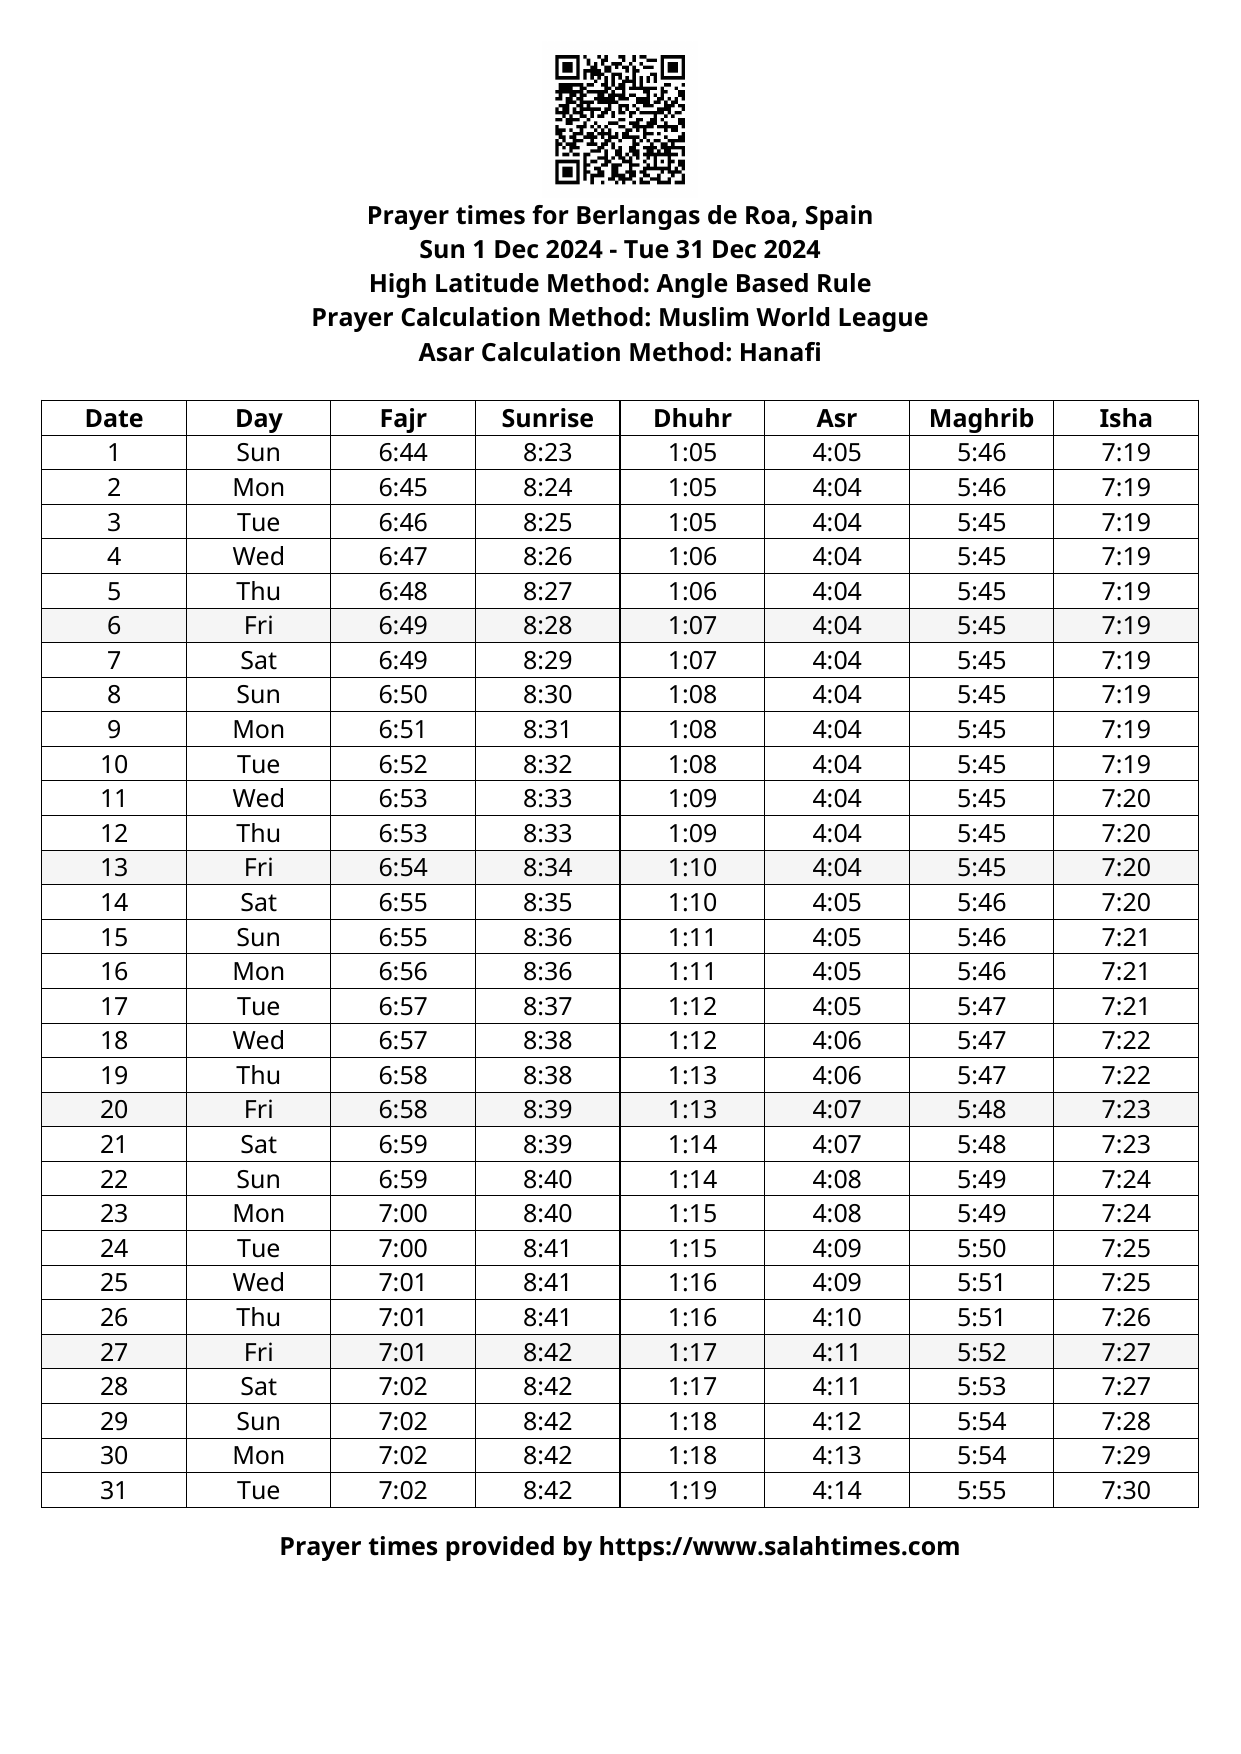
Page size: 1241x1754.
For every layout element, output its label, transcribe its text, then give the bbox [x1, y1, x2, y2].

table_cell 8:41 [476, 1300, 619, 1334]
table_cell 7:02 [331, 1473, 475, 1507]
table_cell 4 [42, 539, 186, 573]
table_cell Thu [187, 1300, 330, 1334]
table_cell Mon [187, 712, 330, 746]
table_cell Tue [187, 1231, 330, 1264]
table_cell 1:17 [621, 1335, 764, 1368]
table_cell 4:04 [765, 816, 909, 849]
table_cell Tue [187, 989, 330, 1022]
table_cell 4:04 [765, 505, 909, 538]
table_cell 4:09 [765, 1266, 909, 1299]
table_cell 8:40 [476, 1162, 619, 1195]
table_cell 22 [42, 1162, 186, 1195]
table_cell 4:11 [765, 1335, 909, 1368]
table_cell 6:57 [331, 1024, 475, 1057]
table_cell 5:54 [910, 1404, 1053, 1437]
table_cell 8:26 [476, 539, 619, 573]
table_cell 30 [42, 1439, 186, 1472]
table_cell 6:49 [331, 643, 475, 677]
table_header Sunrise [476, 401, 619, 434]
table_cell 1:06 [621, 539, 764, 573]
table_cell 6:59 [331, 1162, 475, 1195]
table_cell 7:02 [331, 1404, 475, 1437]
table_cell 1:11 [621, 954, 764, 988]
table_cell 1:17 [621, 1369, 764, 1403]
table_cell 1:07 [621, 609, 764, 642]
table_cell Wed [187, 781, 330, 815]
table_cell Sun [187, 1162, 330, 1195]
table_cell 1:12 [621, 1024, 764, 1057]
table_header Fajr [331, 401, 475, 434]
table_cell 7:00 [331, 1196, 475, 1230]
table_cell 20 [42, 1093, 186, 1126]
table_cell 6:52 [331, 747, 475, 780]
table_cell 8:37 [476, 989, 619, 1022]
table_cell Thu [187, 574, 330, 607]
table_cell 6:58 [331, 1058, 475, 1092]
table_cell 6:53 [331, 816, 475, 849]
table_cell 8:40 [476, 1196, 619, 1230]
table_cell 5:45 [910, 574, 1053, 607]
table_cell 4:07 [765, 1127, 909, 1161]
table_cell 4:05 [765, 885, 909, 919]
table_cell 8:27 [476, 574, 619, 607]
table_cell 4:04 [765, 539, 909, 573]
table_cell 6:59 [331, 1127, 475, 1161]
table_cell 7:25 [1054, 1231, 1198, 1264]
table_cell Wed [187, 1024, 330, 1057]
table_cell 8:32 [476, 747, 619, 780]
table_cell 16 [42, 954, 186, 988]
table_cell 8:39 [476, 1093, 619, 1126]
table_cell 1:09 [621, 816, 764, 849]
table_cell 1:18 [621, 1439, 764, 1472]
table_cell 25 [42, 1266, 186, 1299]
table_cell 1:14 [621, 1127, 764, 1161]
table_cell 4:06 [765, 1024, 909, 1057]
table_cell 6:49 [331, 609, 475, 642]
table_cell 18 [42, 1024, 186, 1057]
table_cell 6:55 [331, 885, 475, 919]
table_cell 8:33 [476, 781, 619, 815]
table_header Date [42, 401, 186, 434]
table_cell 1:15 [621, 1196, 764, 1230]
table_cell 8:25 [476, 505, 619, 538]
table_cell Sat [187, 643, 330, 677]
table_cell 6:50 [331, 678, 475, 711]
table_cell 23 [42, 1196, 186, 1230]
table_header Day [187, 401, 330, 434]
table_cell 8:29 [476, 643, 619, 677]
table_cell Fri [187, 609, 330, 642]
table_cell Thu [187, 816, 330, 849]
table_cell 8:34 [476, 851, 619, 884]
table_cell 6:44 [331, 436, 475, 469]
table_cell 6:45 [331, 470, 475, 504]
table_cell 5:45 [910, 712, 1053, 746]
table_cell 5:47 [910, 1024, 1053, 1057]
table_cell 7:19 [1054, 539, 1198, 573]
table_cell 8:33 [476, 816, 619, 849]
table_cell Fri [187, 1335, 330, 1368]
text Asar Calculation Method: Hanafi [42, 334, 1198, 368]
table_cell 7:01 [331, 1300, 475, 1334]
table_cell Wed [187, 539, 330, 573]
table_cell 4:10 [765, 1300, 909, 1334]
table_cell 1:05 [621, 436, 764, 469]
table_cell Mon [187, 1439, 330, 1472]
table_cell 1:16 [621, 1300, 764, 1334]
table_cell Mon [187, 954, 330, 988]
table_cell 4:04 [765, 574, 909, 607]
table_cell 17 [42, 989, 186, 1022]
table_cell Sat [187, 1127, 330, 1161]
table_cell 8:42 [476, 1404, 619, 1437]
table_cell 6:58 [331, 1093, 475, 1126]
table_cell 8:41 [476, 1231, 619, 1264]
table_cell 21 [42, 1127, 186, 1161]
table_cell 4:05 [765, 920, 909, 953]
table_cell 5:46 [910, 920, 1053, 953]
table_cell 8:36 [476, 920, 619, 953]
table_cell 5:51 [910, 1266, 1053, 1299]
table_cell 5:50 [910, 1231, 1053, 1264]
table_cell 12 [42, 816, 186, 849]
text Sun 1 Dec 2024 - Tue 31 Dec 2024 [42, 232, 1198, 266]
table_cell Sun [187, 678, 330, 711]
table_cell 4:11 [765, 1369, 909, 1403]
table_cell 6 [42, 609, 186, 642]
table_cell 7:21 [1054, 920, 1198, 953]
table_cell 4:04 [765, 747, 909, 780]
table_cell 5:54 [910, 1439, 1053, 1472]
table_cell 11 [42, 781, 186, 815]
table_cell 7:23 [1054, 1093, 1198, 1126]
table_cell 1:08 [621, 712, 764, 746]
table_cell 5:51 [910, 1300, 1053, 1334]
table_cell 1:05 [621, 505, 764, 538]
text Prayer times for Berlangas de Roa, Spain [42, 198, 1198, 232]
table_cell Thu [187, 1058, 330, 1092]
table_cell 6:48 [331, 574, 475, 607]
table_cell 4:04 [765, 678, 909, 711]
table_cell Tue [187, 747, 330, 780]
table_header Isha [1054, 401, 1198, 434]
table_cell 1:08 [621, 678, 764, 711]
table_cell Tue [187, 505, 330, 538]
table_cell 5:48 [910, 1127, 1053, 1161]
table_cell 5:45 [910, 609, 1053, 642]
table_cell 7:23 [1054, 1127, 1198, 1161]
table_cell 7:27 [1054, 1335, 1198, 1368]
table_cell 8:28 [476, 609, 619, 642]
table_cell Mon [187, 1196, 330, 1230]
table_cell 7:02 [331, 1439, 475, 1472]
table_cell 7:28 [1054, 1404, 1198, 1437]
table_cell 4:06 [765, 1058, 909, 1092]
table_cell Fri [187, 1093, 330, 1126]
table_cell 5:55 [910, 1473, 1053, 1507]
table_cell 4:04 [765, 609, 909, 642]
table_cell 8:36 [476, 954, 619, 988]
table_cell 13 [42, 851, 186, 884]
table_cell 5:45 [910, 781, 1053, 815]
table_cell 1:06 [621, 574, 764, 607]
table_cell 7:20 [1054, 885, 1198, 919]
table_cell 14 [42, 885, 186, 919]
table_cell 6:53 [331, 781, 475, 815]
table_cell 3 [42, 505, 186, 538]
table_cell 6:51 [331, 712, 475, 746]
table_cell 1:19 [621, 1473, 764, 1507]
table_cell 7:22 [1054, 1024, 1198, 1057]
table_cell 7:19 [1054, 643, 1198, 677]
table_cell 5 [42, 574, 186, 607]
table_cell 10 [42, 747, 186, 780]
table_cell 4:08 [765, 1196, 909, 1230]
table_cell Sun [187, 436, 330, 469]
table_cell 5:49 [910, 1162, 1053, 1195]
table_cell 4:05 [765, 989, 909, 1022]
table_cell 19 [42, 1058, 186, 1092]
table_cell 24 [42, 1231, 186, 1264]
table_cell 8:42 [476, 1473, 619, 1507]
table_cell 7:25 [1054, 1266, 1198, 1299]
table_cell 5:53 [910, 1369, 1053, 1403]
table_cell 7:19 [1054, 712, 1198, 746]
table_cell 8:38 [476, 1058, 619, 1092]
table_cell 7:19 [1054, 574, 1198, 607]
table_cell 7:21 [1054, 989, 1198, 1022]
table_cell 8:31 [476, 712, 619, 746]
table_cell 4:07 [765, 1093, 909, 1126]
table_cell 1 [42, 436, 186, 469]
table_cell Mon [187, 470, 330, 504]
table_cell 5:45 [910, 747, 1053, 780]
table_cell 1:10 [621, 885, 764, 919]
table_cell 5:48 [910, 1093, 1053, 1126]
table_cell 8:41 [476, 1266, 619, 1299]
table_cell 7:02 [331, 1369, 475, 1403]
table_cell 4:08 [765, 1162, 909, 1195]
table_cell 4:12 [765, 1404, 909, 1437]
table_cell 7:01 [331, 1266, 475, 1299]
table_cell 8:42 [476, 1439, 619, 1472]
text High Latitude Method: Angle Based Rule [42, 266, 1198, 300]
table_cell 31 [42, 1473, 186, 1507]
table_cell 6:55 [331, 920, 475, 953]
table_cell 7:01 [331, 1335, 475, 1368]
table_cell 4:04 [765, 781, 909, 815]
table_cell Wed [187, 1266, 330, 1299]
table_cell 5:45 [910, 539, 1053, 573]
table_cell 7:22 [1054, 1058, 1198, 1092]
table_cell 8:30 [476, 678, 619, 711]
table_cell 1:18 [621, 1404, 764, 1437]
table_cell 4:04 [765, 851, 909, 884]
table_cell 6:47 [331, 539, 475, 573]
table_cell 1:10 [621, 851, 764, 884]
table_cell 4:04 [765, 470, 909, 504]
table_cell 5:45 [910, 505, 1053, 538]
table_cell 7:24 [1054, 1162, 1198, 1195]
table_cell 7:19 [1054, 470, 1198, 504]
picture [542, 41, 699, 198]
table_cell 5:47 [910, 989, 1053, 1022]
table_cell 4:04 [765, 643, 909, 677]
table_cell 5:47 [910, 1058, 1053, 1092]
table_cell 7:00 [331, 1231, 475, 1264]
table_cell Fri [187, 851, 330, 884]
table_cell 5:46 [910, 436, 1053, 469]
table_cell 7:20 [1054, 816, 1198, 849]
table_cell 8:42 [476, 1369, 619, 1403]
table_header Dhuhr [621, 401, 764, 434]
table_cell 7:30 [1054, 1473, 1198, 1507]
table_cell 7:19 [1054, 678, 1198, 711]
table_cell 1:07 [621, 643, 764, 677]
table_cell 29 [42, 1404, 186, 1437]
table_cell 5:45 [910, 851, 1053, 884]
table_cell 7:26 [1054, 1300, 1198, 1334]
table_cell 4:04 [765, 712, 909, 746]
table_cell 4:14 [765, 1473, 909, 1507]
text Prayer times provided by https://www.salahtimes.com [42, 1528, 1198, 1563]
table_cell 7:21 [1054, 954, 1198, 988]
table_cell 1:14 [621, 1162, 764, 1195]
table_cell 6:56 [331, 954, 475, 988]
table_cell 7:29 [1054, 1439, 1198, 1472]
table_cell 27 [42, 1335, 186, 1368]
table_cell 26 [42, 1300, 186, 1334]
table_cell Sun [187, 920, 330, 953]
table_cell Sat [187, 1369, 330, 1403]
table_header Maghrib [910, 401, 1053, 434]
table_cell 4:13 [765, 1439, 909, 1472]
table_cell 6:54 [331, 851, 475, 884]
table_cell 7:24 [1054, 1196, 1198, 1230]
table_header Asr [765, 401, 909, 434]
table_cell 8:23 [476, 436, 619, 469]
table_cell 8:39 [476, 1127, 619, 1161]
table_cell 8:42 [476, 1335, 619, 1368]
table_cell 1:11 [621, 920, 764, 953]
table_cell 15 [42, 920, 186, 953]
table_cell 5:46 [910, 954, 1053, 988]
table_cell 7:20 [1054, 851, 1198, 884]
table_cell 5:49 [910, 1196, 1053, 1230]
table_cell 1:09 [621, 781, 764, 815]
table_cell 5:45 [910, 816, 1053, 849]
table_cell 8 [42, 678, 186, 711]
table_cell 5:45 [910, 643, 1053, 677]
table_cell 1:13 [621, 1093, 764, 1126]
table_cell 7:27 [1054, 1369, 1198, 1403]
table_cell 7 [42, 643, 186, 677]
table_cell 4:09 [765, 1231, 909, 1264]
table_cell 7:19 [1054, 609, 1198, 642]
table_cell 4:05 [765, 436, 909, 469]
table_cell 7:19 [1054, 747, 1198, 780]
table_cell Tue [187, 1473, 330, 1507]
table_cell 7:19 [1054, 436, 1198, 469]
table_cell 8:35 [476, 885, 619, 919]
table_cell 8:38 [476, 1024, 619, 1057]
table_cell 5:45 [910, 678, 1053, 711]
table_cell 9 [42, 712, 186, 746]
table_cell 7:20 [1054, 781, 1198, 815]
table_cell 4:05 [765, 954, 909, 988]
table_cell 5:46 [910, 470, 1053, 504]
table_cell 6:46 [331, 505, 475, 538]
table_cell 1:13 [621, 1058, 764, 1092]
table_cell 8:24 [476, 470, 619, 504]
table_cell Sun [187, 1404, 330, 1437]
table_cell 7:19 [1054, 505, 1198, 538]
table_cell 2 [42, 470, 186, 504]
table_cell 5:52 [910, 1335, 1053, 1368]
table_cell 1:15 [621, 1231, 764, 1264]
table_cell 28 [42, 1369, 186, 1403]
table_cell 1:08 [621, 747, 764, 780]
table_cell 1:16 [621, 1266, 764, 1299]
table_cell Sat [187, 885, 330, 919]
table_cell 5:46 [910, 885, 1053, 919]
table_cell 6:57 [331, 989, 475, 1022]
table_cell 1:12 [621, 989, 764, 1022]
text Prayer Calculation Method: Muslim World League [42, 300, 1198, 334]
table_cell 1:05 [621, 470, 764, 504]
